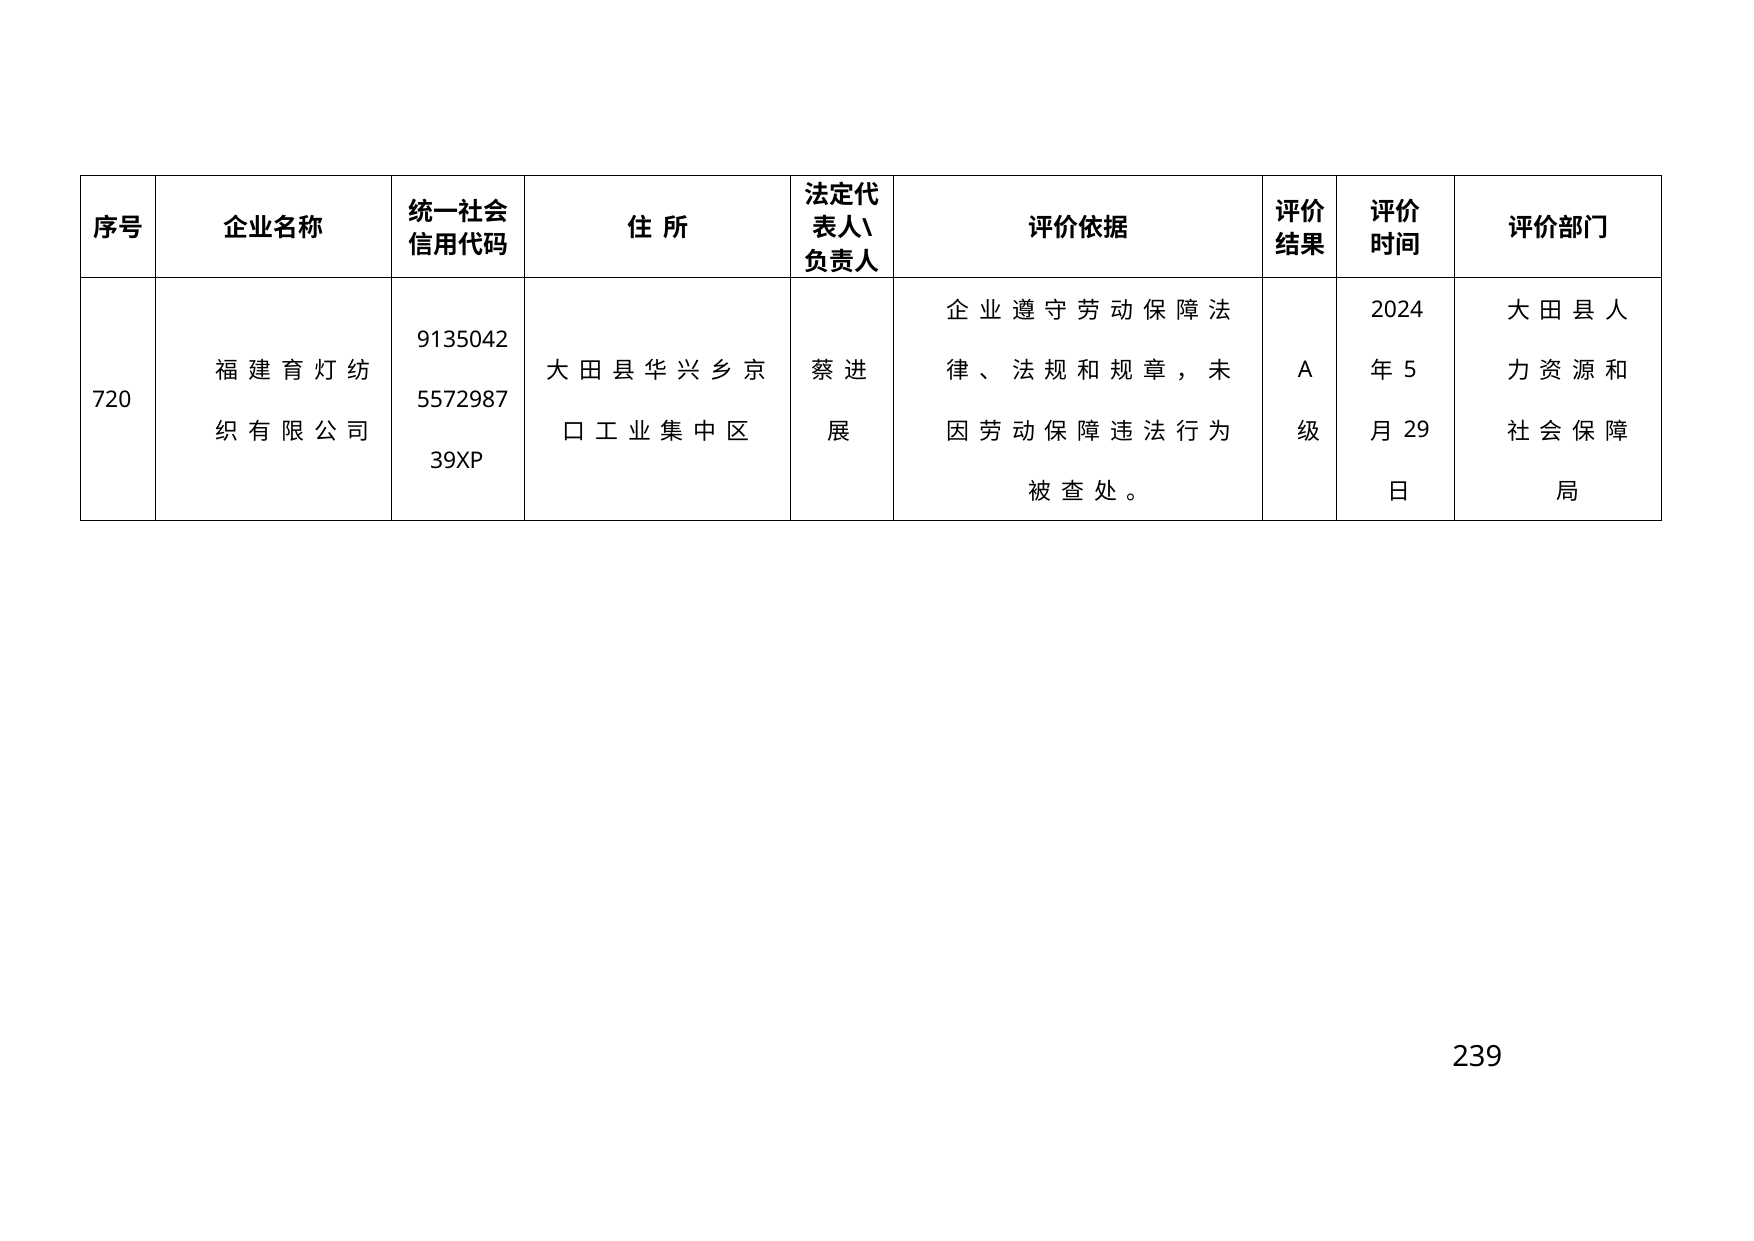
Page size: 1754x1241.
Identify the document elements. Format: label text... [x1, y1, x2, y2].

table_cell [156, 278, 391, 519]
table_header 评价部门 [1455, 176, 1661, 277]
table_header 企业名称 [156, 176, 391, 277]
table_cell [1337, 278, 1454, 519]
table_header 评价依据 [894, 176, 1262, 277]
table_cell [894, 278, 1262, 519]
table_header 序号 [81, 176, 155, 277]
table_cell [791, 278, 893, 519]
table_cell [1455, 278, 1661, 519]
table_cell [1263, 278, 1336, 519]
table_header 法定代表人\负责人 [791, 176, 893, 277]
table_header 评价 时间 [1337, 176, 1454, 277]
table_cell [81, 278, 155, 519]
table_header 评价结果 [1263, 176, 1336, 277]
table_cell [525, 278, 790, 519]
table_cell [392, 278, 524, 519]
table_header 统一社会信用代码 [392, 176, 524, 277]
table_header 住 所 [525, 176, 790, 277]
